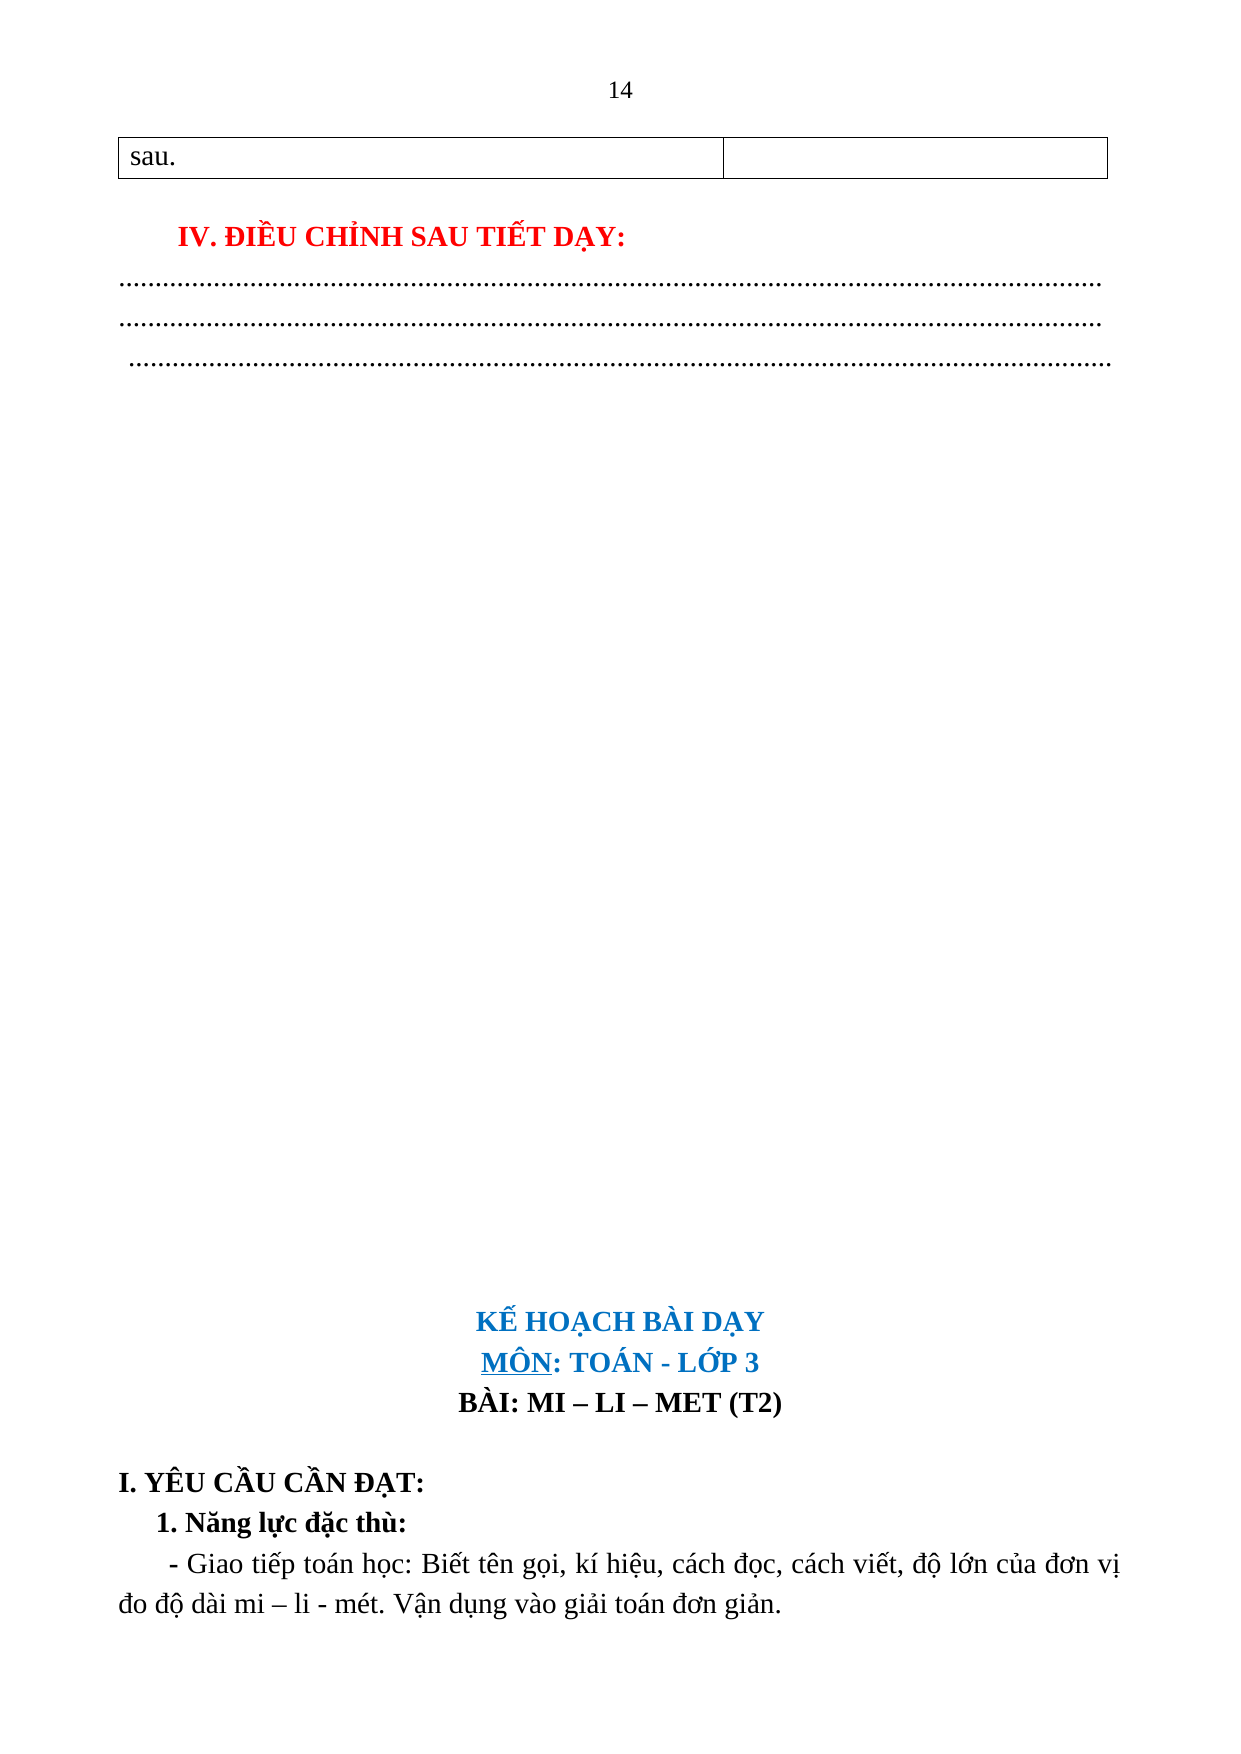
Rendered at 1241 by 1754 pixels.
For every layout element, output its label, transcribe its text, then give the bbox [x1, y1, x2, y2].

text I. YÊU CẦU CẦN ĐẠT: [118, 1465, 1122, 1499]
text MÔN: TOÁN - LỚP 3 [118, 1345, 1122, 1378]
text ....................................................................................................................................... [118, 299, 1122, 333]
text BÀI: MI – LI – MET (T2) [118, 1385, 1122, 1418]
text KẾ HOẠCH BÀI DẠY [118, 1304, 1122, 1338]
text ....................................................................................................................................... [118, 339, 1122, 373]
text ....................................................................................................................................... [118, 259, 1122, 293]
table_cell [119, 138, 723, 178]
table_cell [724, 138, 1107, 178]
text - Giao tiếp toán học: Biết tên gọi, kí hiệu, cách đọc, cách viết, độ lớn của đơn vị đo độ dài mi – li - mét. Vận dụng vào giải toán đơn giản. [118, 1546, 1122, 1619]
text IV. ĐIỀU CHỈNH SAU TIẾT DẠY: [118, 219, 1122, 252]
text 1. Năng lực đặc thù: [118, 1506, 1122, 1539]
